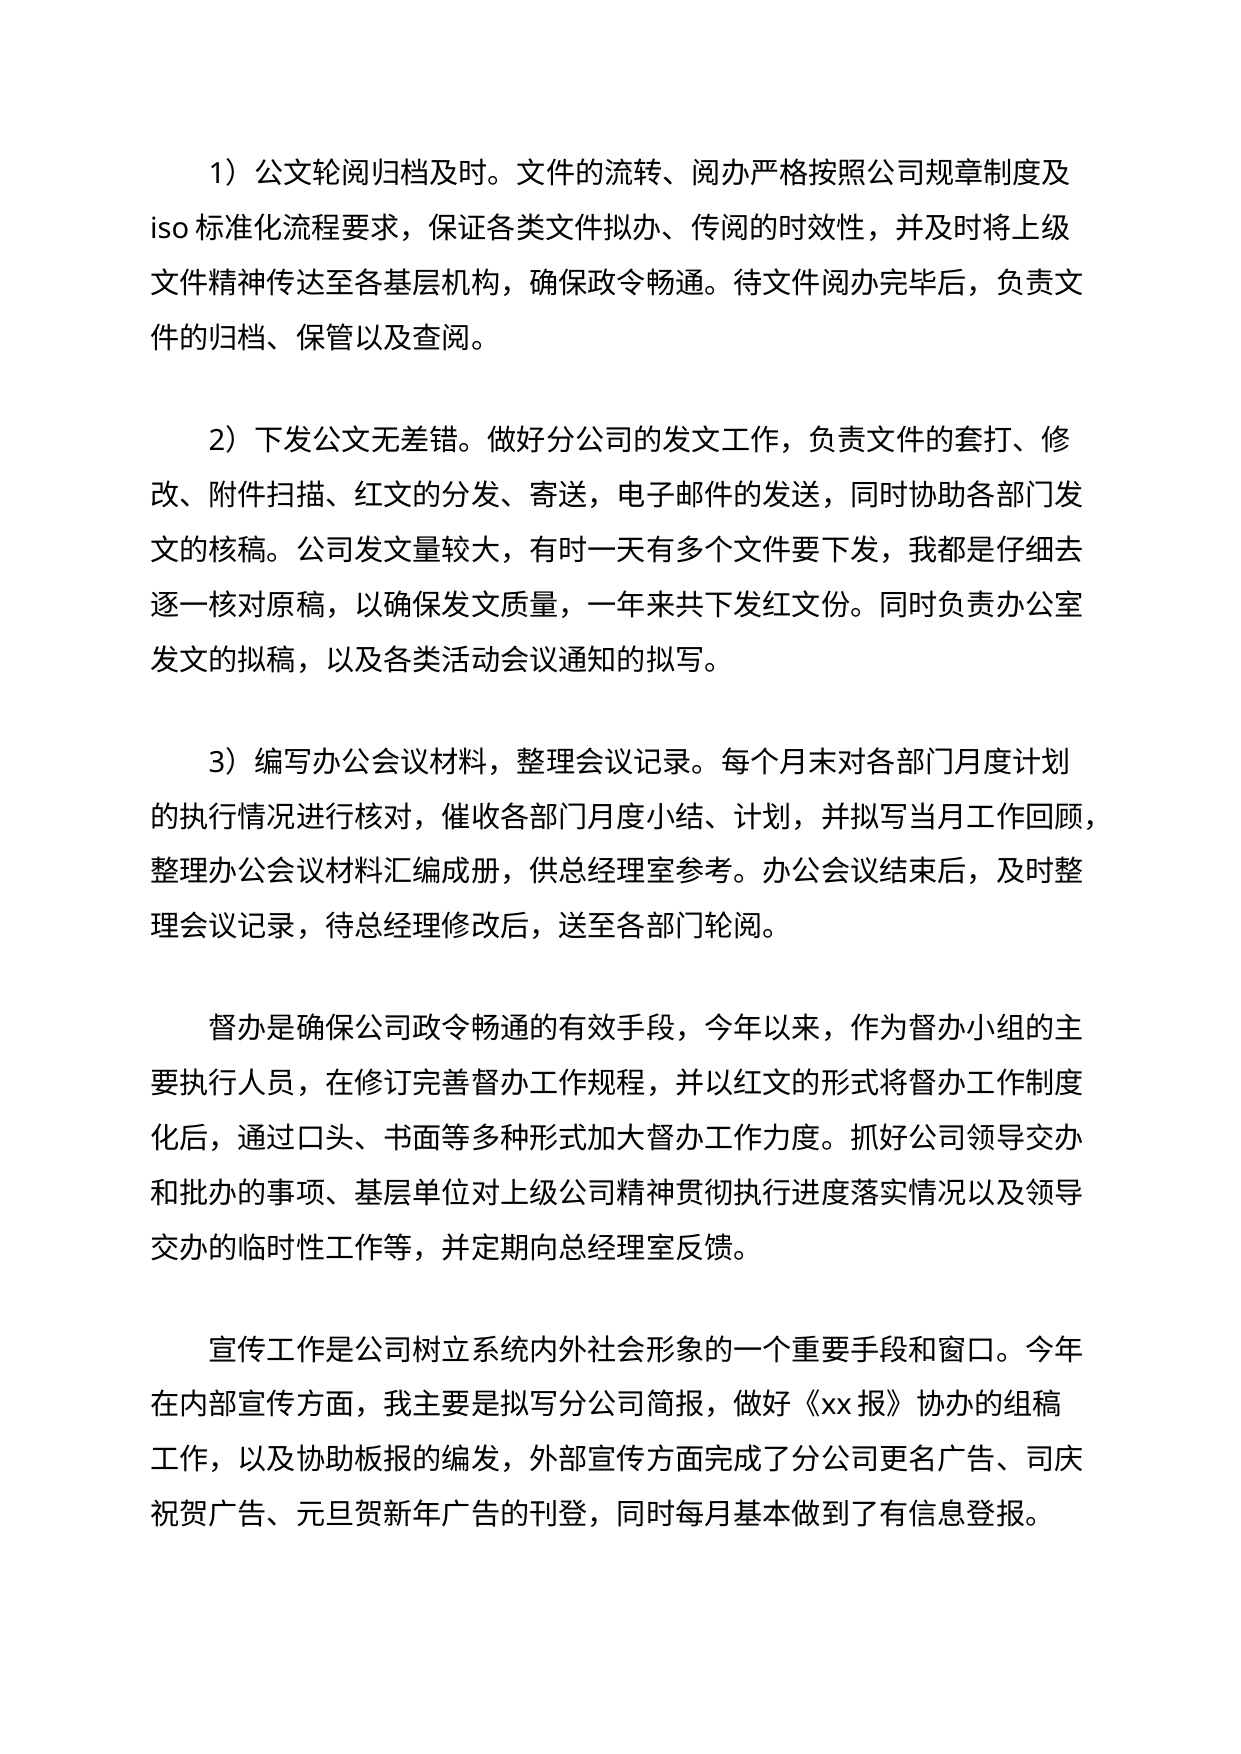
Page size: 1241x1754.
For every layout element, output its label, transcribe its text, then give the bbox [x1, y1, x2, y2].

text 1）公文轮阅归档及时。文件的流转、阅办严格按照公司规章制度及iso标准化流程要求，保证各类文件拟办、传阅的时效性，并及时将上级文件精神传达至各基层机构，确保政令畅通。待文件阅办完毕后，负责文件的归档、保管以及查阅。 [150, 150, 1090, 357]
text 督办是确保公司政令畅通的有效手段，今年以来，作为督办小组的主要执行人员，在修订完善督办工作规程，并以红文的形式将督办工作制度化后，通过口头、书面等多种形式加大督办工作力度。抓好公司领导交办和批办的事项、基层单位对上级公司精神贯彻执行进度落实情况以及领导交办的临时性工作等，并定期向总经理室反馈。 [150, 1005, 1090, 1267]
text 3）编写办公会议材料，整理会议记录。每个月末对各部门月度计划的执行情况进行核对，催收各部门月度小结、计划，并拟写当月工作回顾，整理办公会议材料汇编成册，供总经理室参考。办公会议结束后，及时整理会议记录，待总经理修改后，送至各部门轮阅。 [150, 738, 1090, 945]
text 2）下发公文无差错。做好分公司的发文工作，负责文件的套打、修改、附件扫描、红文的分发、寄送，电子邮件的发送，同时协助各部门发文的核稿。公司发文量较大，有时一天有多个文件要下发，我都是仔细去逐一核对原稿，以确保发文质量，一年来共下发红文份。同时负责办公室发文的拟稿，以及各类活动会议通知的拟写。 [150, 417, 1090, 679]
text 宣传工作是公司树立系统内外社会形象的一个重要手段和窗口。今年在内部宣传方面，我主要是拟写分公司简报，做好《xx报》协办的组稿工作，以及协助板报的编发，外部宣传方面完成了分公司更名广告、司庆祝贺广告、元旦贺新年广告的刊登，同时每月基本做到了有信息登报。 [150, 1326, 1090, 1533]
